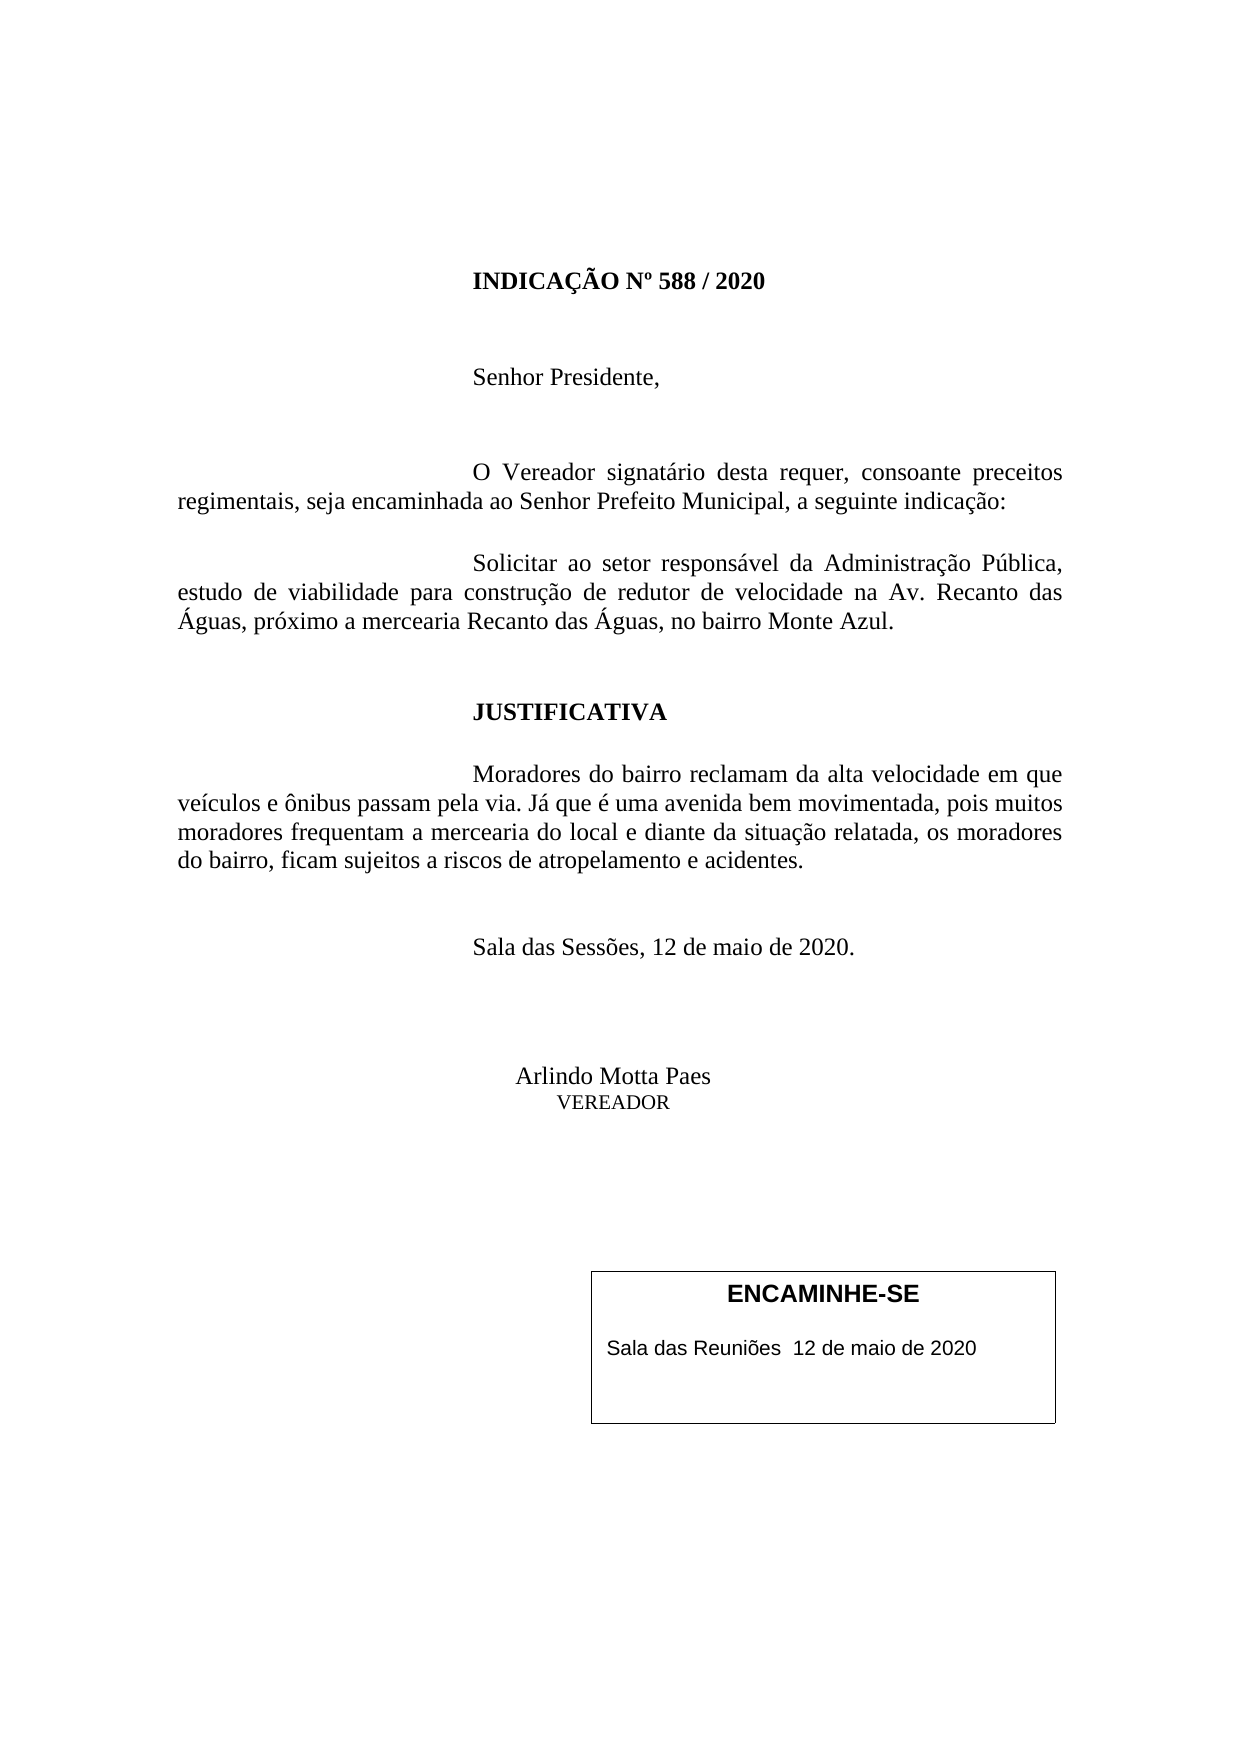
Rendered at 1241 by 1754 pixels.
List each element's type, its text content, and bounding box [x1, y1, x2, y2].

table_cell VEREADOR [170, 1090, 1056, 1119]
text Solicitar ao setor responsável da Administração Pública, estudo de viabilidade para construção de redutor de velocidade na Av. Recanto das Águas, próximo a mercearia Recanto das Águas, no bairro Monte Azul. [177, 548, 1063, 635]
text INDICAÇÃO Nº 588 / 2020 [472, 266, 1063, 294]
text Senhor Presidente, [472, 362, 1063, 390]
table_header Arlindo Motta Paes [170, 1061, 1056, 1090]
text Moradores do bairro reclamam da alta velocidade em que veículos e ônibus passam pela via. Já que é uma avenida bem movimentada, pois muitos moradores frequentam a mercearia do local e diante da situação relatada, os moradores do bairro, ficam sujeitos a riscos de atropelamento e acidentes. [177, 759, 1063, 874]
text O Vereador signatário desta requer, consoante preceitos regimentais, seja encaminhada ao Senhor Prefeito Municipal, a seguinte indicação: [177, 457, 1063, 515]
text Sala das Sessões, 12 de maio de 2020. [472, 932, 1063, 961]
text JUSTIFICATIVA [177, 697, 1004, 726]
